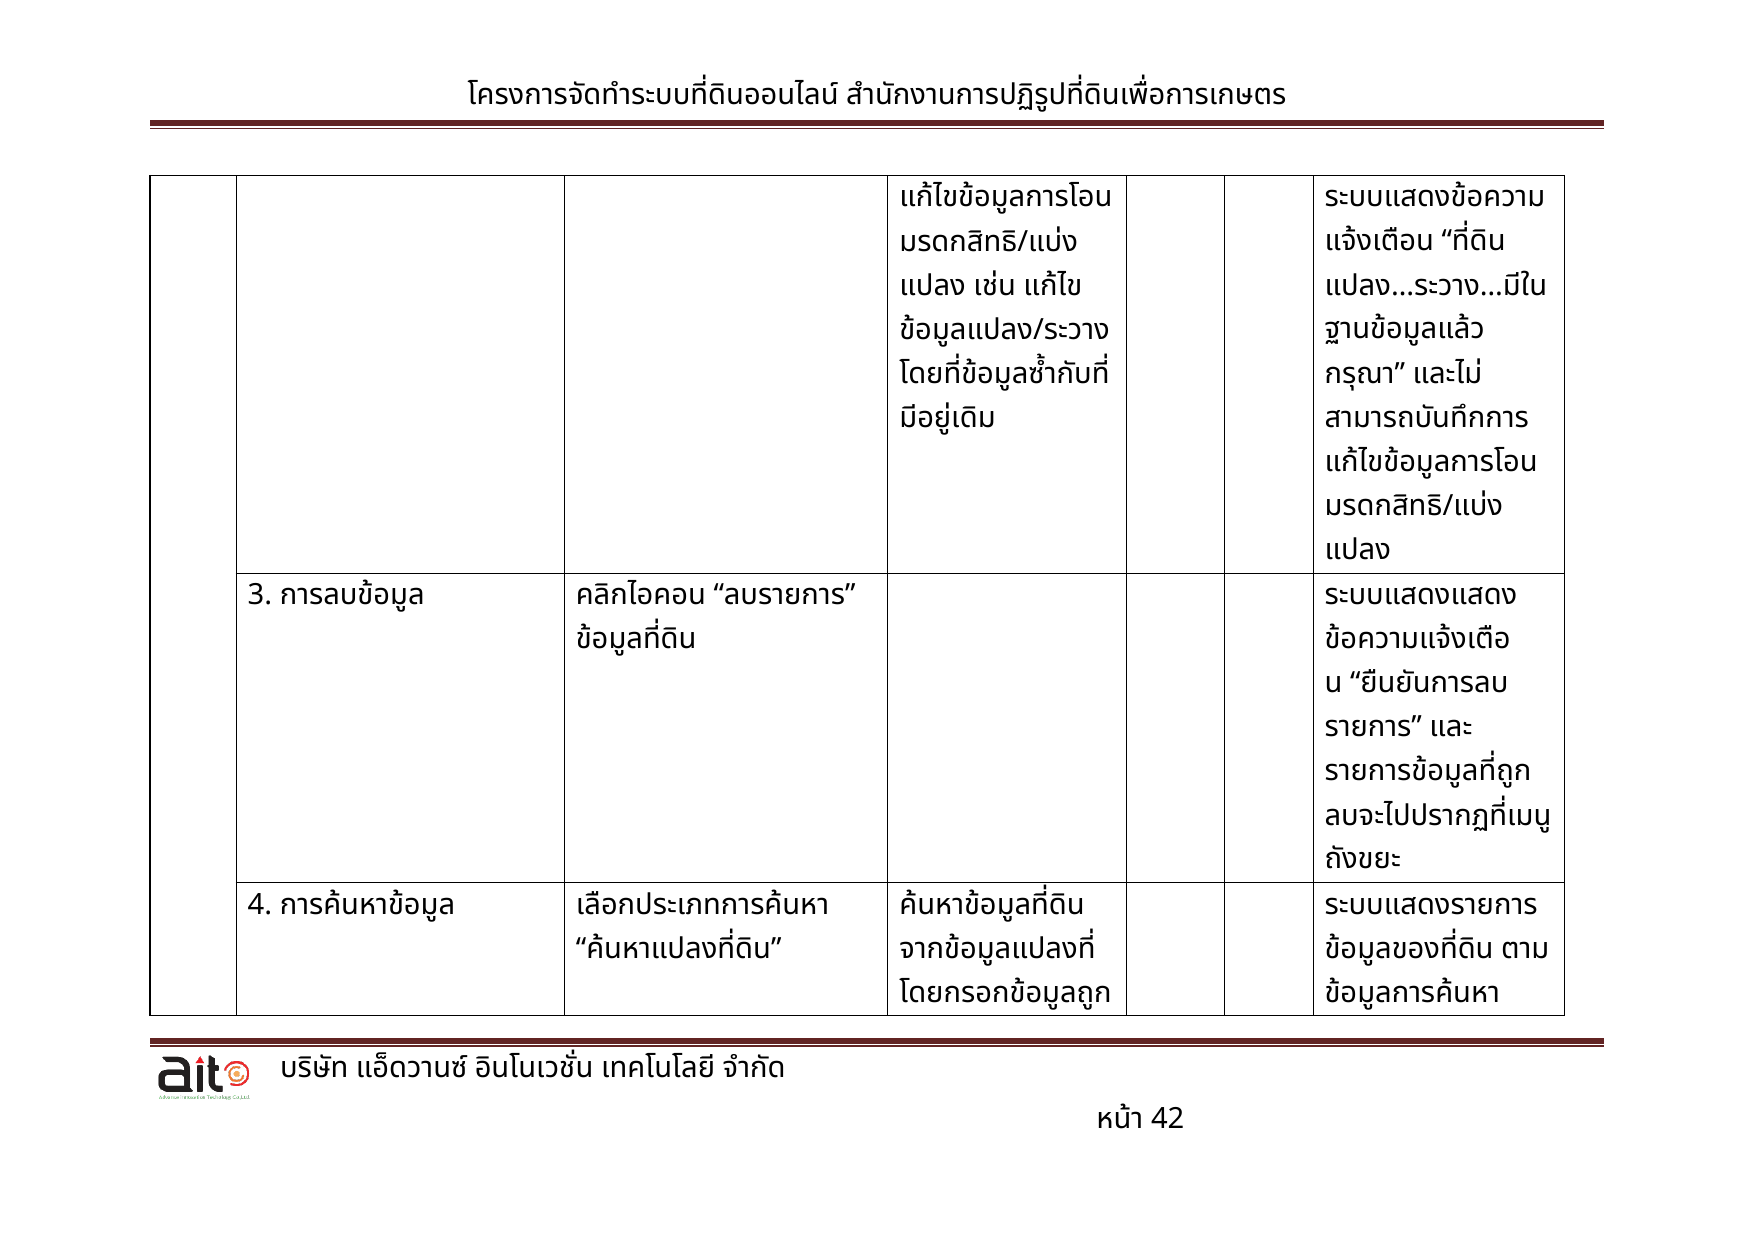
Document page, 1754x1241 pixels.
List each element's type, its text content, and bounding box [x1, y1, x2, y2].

table_cell [1225, 574, 1313, 882]
table_cell [1127, 176, 1224, 573]
table_cell [1127, 883, 1224, 1015]
table_cell เลือกประเภทการค้นหา “ค้นหาแปลงที่ดิน” [565, 883, 887, 1015]
table_cell 4. การค้นหาข้อมูล [237, 883, 564, 1015]
table_cell 3. การลบข้อมูล [237, 574, 564, 882]
table_cell ค้นหาข้อมูลที่ดินจากข้อมูลแปลงที่ โดยกรอกข้อมูลถูกต้อง [888, 883, 1126, 1015]
table_cell [1225, 883, 1313, 1015]
table_cell [1225, 176, 1313, 573]
table_cell แก้ไขข้อมูลการโอนมรดกสิทธิ/แบ่งแปลง เช่น แก้ไขข้อมูลแปลง/ระวาง โดยที่ข้อมูลซ้ำกับที่มีอยู่เดิม [888, 176, 1126, 573]
picture [150, 1049, 257, 1105]
table_cell [888, 574, 1126, 882]
table_cell คลิกไอคอน “ลบรายการ” ข้อมูลที่ดิน [565, 574, 887, 882]
table_cell ระบบแสดงข้อความแจ้งเตือน “ที่ดินแปลง…ระวาง…มีในฐานข้อมูลแล้วกรุณา” และไม่สามารถบันทึกการแก้ไขข้อมูลการโอนมรดกสิทธิ/แบ่งแปลง [1314, 176, 1564, 573]
table_cell ระบบแสดงรายการข้อมูลของที่ดิน ตามข้อมูลการค้นหา [1314, 883, 1564, 1015]
table_cell ระบบแสดงแสดงข้อความแจ้งเตือน “ยืนยันการลบรายการ” และรายการข้อมูลที่ถูกลบจะไปปรากฏที่เมนูถังขยะ [1314, 574, 1564, 882]
table_cell [1127, 574, 1224, 882]
